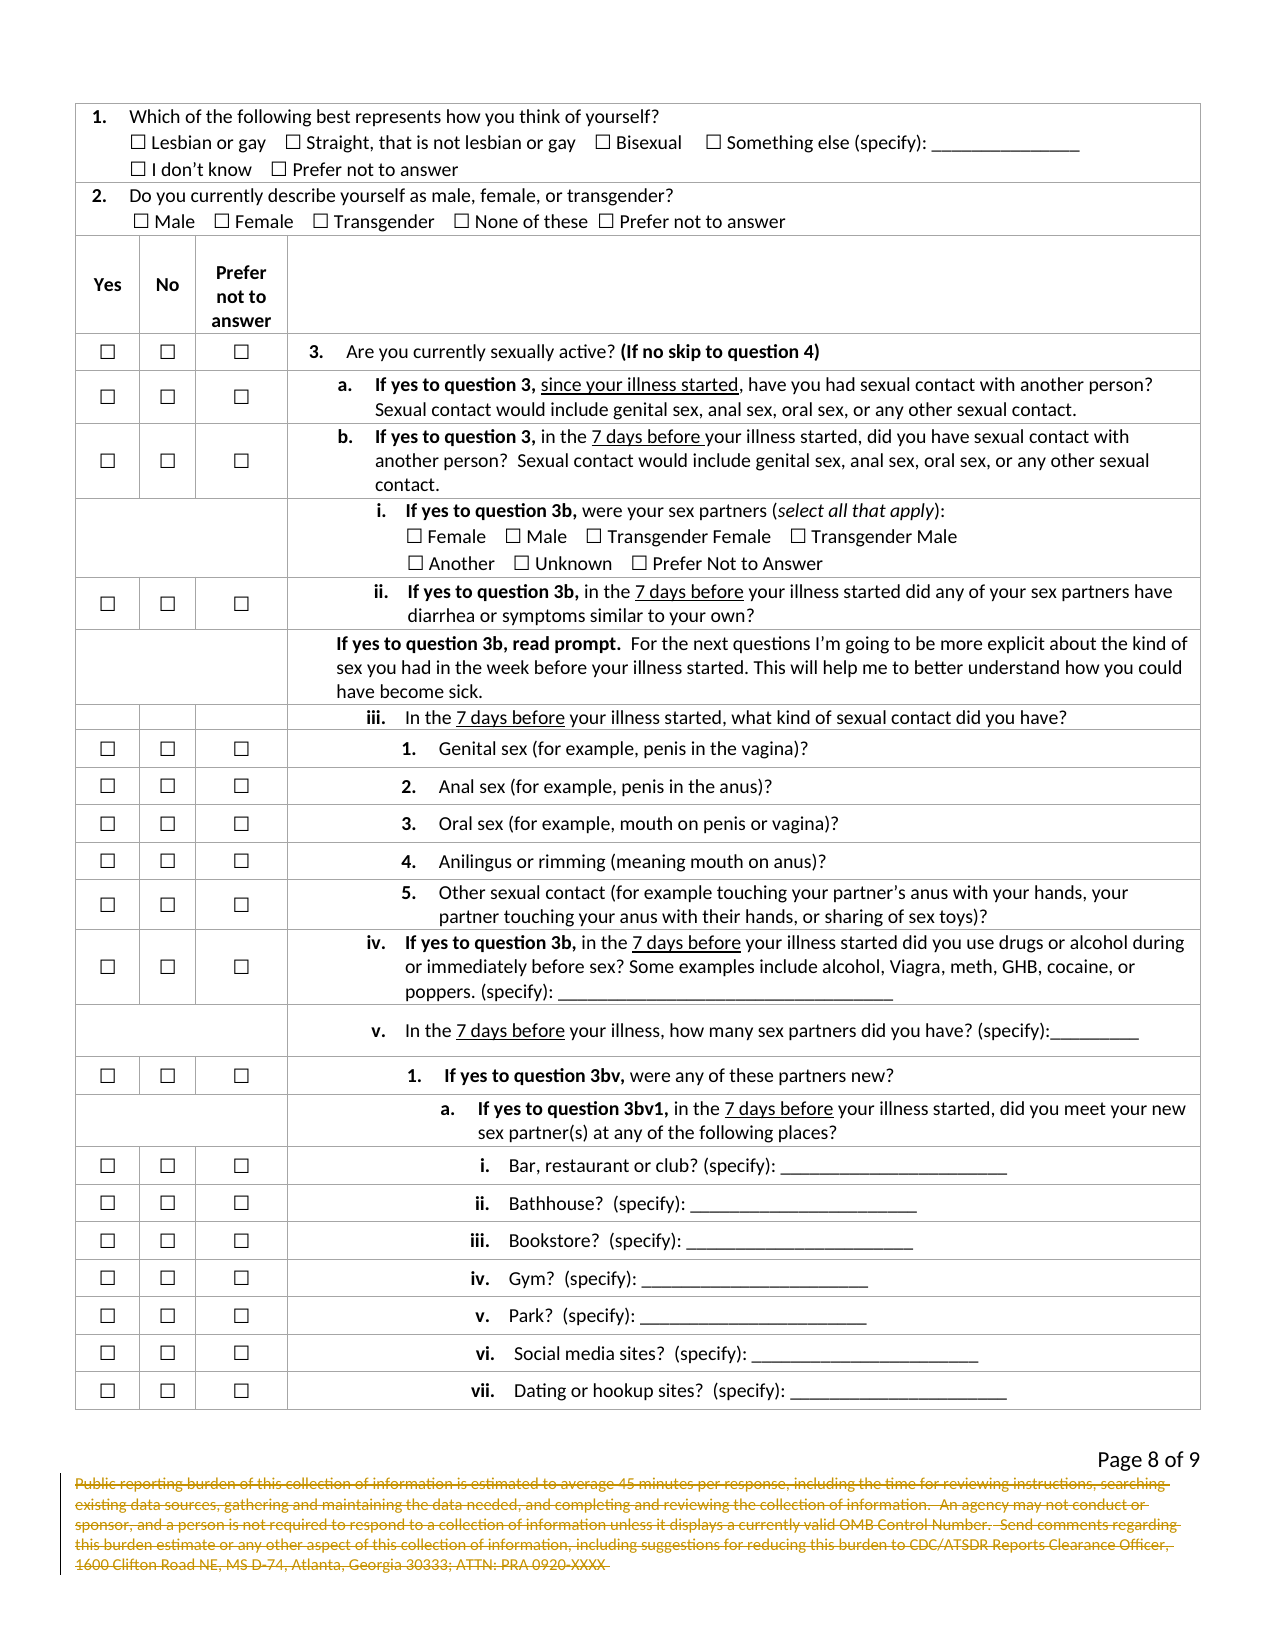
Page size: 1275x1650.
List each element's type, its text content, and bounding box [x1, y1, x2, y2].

table_cell Park? (specify): _______________________ [288, 1297, 1200, 1334]
table_cell If yes to question 3b, in the 7 days before your illness started did you use drugs or alcohol during or immediately before sex? Some examples include alcohol, Viagra, meth, GHB, cocaine, or poppers. (specify): __________________________________ [288, 930, 1200, 1004]
table_cell [76, 930, 139, 1004]
table_cell [196, 578, 287, 629]
table_cell Anilingus or rimming (meaning mouth on anus)? [288, 843, 1200, 879]
table_cell [140, 1297, 195, 1334]
table_cell [196, 805, 287, 842]
table_cell [76, 1335, 139, 1371]
table_cell [196, 1222, 287, 1259]
table_cell [140, 334, 195, 370]
table_cell Are you currently sexually active? (If no skip to question 4) [288, 334, 1200, 370]
table_cell [140, 768, 195, 804]
table_cell If yes to question 3b, read prompt. For the next questions I’m going to be more explicit about the kind of sex you had in the week before your illness started. This will help me to better understand how you could have become sick. [288, 630, 1200, 704]
table_cell [140, 1335, 195, 1371]
table_cell [76, 1057, 139, 1094]
table_cell [76, 805, 139, 842]
table_cell [196, 705, 287, 729]
table_cell [76, 424, 139, 497]
table_cell [140, 1222, 195, 1259]
table_cell No [140, 236, 195, 332]
table_cell If yes to question 3, in the 7 days before your illness started, did you have sexual contact with another person? Sexual contact would include genital sex, anal sex, oral sex, or any other sexual contact. [288, 424, 1200, 497]
table_cell [76, 880, 139, 929]
table_cell [196, 1335, 287, 1371]
table_cell Genital sex (for example, penis in the vagina)? [288, 730, 1200, 767]
table_cell [140, 1372, 195, 1409]
table_cell [140, 424, 195, 497]
table_cell [76, 1372, 139, 1409]
table_cell Dating or hookup sites? (specify): ______________________ [288, 1372, 1200, 1409]
table_cell Oral sex (for example, mouth on penis or vagina)? [288, 805, 1200, 842]
table_cell [196, 334, 287, 370]
table_cell [196, 768, 287, 804]
table_cell [140, 578, 195, 629]
table_cell [76, 578, 139, 629]
table_cell [76, 1297, 139, 1334]
table_cell [76, 371, 139, 422]
table_cell [196, 1057, 287, 1094]
table_cell [288, 236, 1200, 332]
table_cell [76, 1185, 139, 1221]
table_cell In the 7 days before your illness started, what kind of sexual contact did you have? [288, 705, 1200, 729]
table_cell [76, 1147, 139, 1184]
table_cell [196, 1147, 287, 1184]
table_cell If yes to question 3bv, were any of these partners new? [288, 1057, 1200, 1094]
table_cell [76, 630, 287, 704]
table_cell [76, 1005, 287, 1056]
table_cell Anal sex (for example, penis in the anus)? [288, 768, 1200, 804]
table_cell [76, 334, 139, 370]
table_cell [140, 805, 195, 842]
table_cell [140, 880, 195, 929]
table_cell [140, 1147, 195, 1184]
table_cell [196, 843, 287, 879]
table_cell [196, 1185, 287, 1221]
table_cell Other sexual contact (for example touching your partner’s anus with your hands, your partner touching your anus with their hands, or sharing of sex toys)? [288, 880, 1200, 929]
table_cell Which of the following best represents how you think of yourself? Lesbian or gay Straight, that is not lesbian or gay Bisexual Something else (specify): _______________ I don’t know Prefer not to answer [76, 104, 1200, 182]
table_cell [196, 1297, 287, 1334]
table_cell [140, 730, 195, 767]
table_cell [76, 1095, 287, 1146]
table_cell Do you currently describe yourself as male, female, or transgender? Male Female Transgender None of these Prefer not to answer [76, 183, 1200, 235]
table_cell [140, 1260, 195, 1296]
table_cell [76, 843, 139, 879]
table_cell In the 7 days before your illness, how many sex partners did you have? (specify):_________ [288, 1005, 1200, 1056]
table_cell [196, 424, 287, 497]
table_cell If yes to question 3b, in the 7 days before your illness started did any of your sex partners have diarrhea or symptoms similar to your own? [288, 578, 1200, 629]
table_cell [140, 930, 195, 1004]
table_cell If yes to question 3b, were your sex partners (select all that apply): Female Male Transgender Female Transgender Male Another Unknown Prefer Not to Answer [288, 499, 1200, 577]
table_cell [140, 1185, 195, 1221]
table_cell [140, 843, 195, 879]
table_cell Yes [76, 236, 139, 332]
table_cell [140, 705, 195, 729]
table_cell [76, 1260, 139, 1296]
table_cell Bookstore? (specify): _______________________ [288, 1222, 1200, 1259]
table_cell If yes to question 3bv1, in the 7 days before your illness started, did you meet your new sex partner(s) at any of the following places? [288, 1095, 1200, 1146]
table_cell [196, 1260, 287, 1296]
table_cell [76, 1222, 139, 1259]
table_cell Prefer not to answer [196, 236, 287, 332]
table_cell [76, 730, 139, 767]
table_cell Bar, restaurant or club? (specify): _______________________ [288, 1147, 1200, 1184]
table_cell [140, 1057, 195, 1094]
table_cell [140, 371, 195, 422]
table_cell [196, 371, 287, 422]
table_cell Gym? (specify): _______________________ [288, 1260, 1200, 1296]
table_cell [76, 768, 139, 804]
table_cell [76, 705, 139, 729]
table_cell If yes to question 3, since your illness started, have you had sexual contact with another person? Sexual contact would include genital sex, anal sex, oral sex, or any other sexual contact. [288, 371, 1200, 422]
table_cell [196, 730, 287, 767]
table_cell [196, 930, 287, 1004]
table_cell [76, 499, 287, 577]
table_cell Social media sites? (specify): _______________________ [288, 1335, 1200, 1371]
table_cell [196, 880, 287, 929]
table_cell [196, 1372, 287, 1409]
table_cell Bathhouse? (specify): _______________________ [288, 1185, 1200, 1221]
